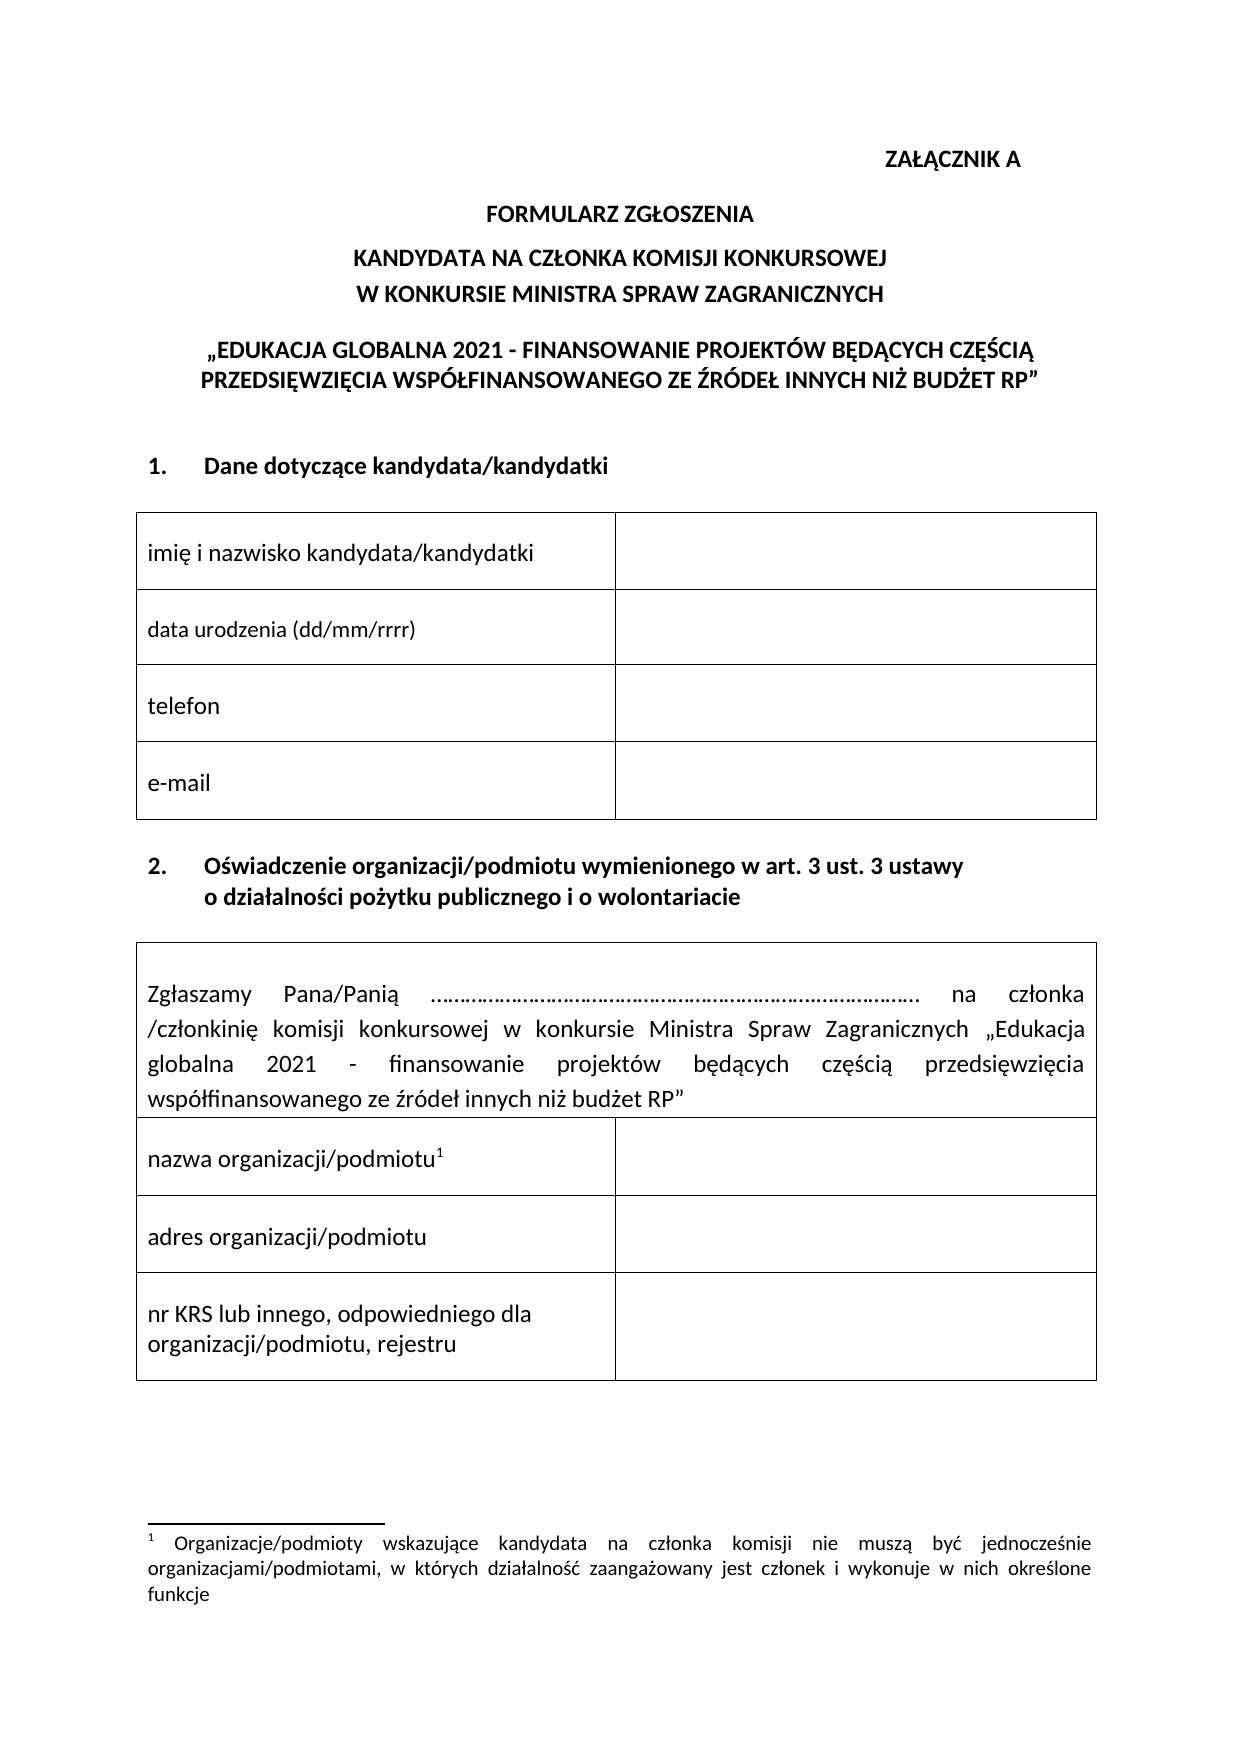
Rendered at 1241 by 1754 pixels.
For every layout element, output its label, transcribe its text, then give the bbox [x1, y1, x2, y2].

text „Edukacja globalna 2021 - finansowanie projektów będących częścią przedsięwzięcia współfinansowanego ze źródeł innych niż budżet RP” [148, 334, 1092, 395]
table_cell [616, 1196, 1096, 1272]
table_cell data urodzenia (dd/mm/rrrr) [137, 590, 615, 664]
text 2. Oświadczenie organizacji/podmiotu wymienionego w art. 3 ust. 3 ustawy o działalności pożytku publicznego i o wolontariacie [148, 850, 1092, 911]
table_cell [616, 665, 1096, 741]
text W konkursie MINISTRA spraw Zagranicznych [148, 278, 1092, 309]
table_cell nazwa organizacji/podmiotu [137, 1118, 615, 1194]
table_cell [616, 742, 1096, 819]
table_header imię i nazwisko kandydata/kandydatki [137, 513, 615, 589]
text 1. Dane dotyczące kandydata/kandydatki [148, 451, 1092, 481]
text kandydata na CZŁONKa KOMISJI KONKURSOWej [148, 242, 1092, 272]
table_header [616, 513, 1096, 589]
table_cell [616, 1273, 1096, 1380]
text Załącznik A [885, 143, 1092, 174]
table_header Zgłaszamy Pana/Panią ………………………………………………………….……………… na członka /członkinię komisji konkursowej w konkursie Ministra Spraw Zagranicznych „Edukacja globalna 2021 - finansowanie projektów będących częścią przedsięwzięcia współfinansowanego ze źródeł innych niż budżet RP” [137, 943, 1096, 1117]
table_cell nr KRS lub innego, odpowiedniego dla organizacji/podmiotu, rejestru [137, 1273, 615, 1380]
text FORMULARZ ZGŁOSZENIA [148, 199, 1092, 229]
table_cell e-mail [137, 742, 615, 819]
table_cell [616, 1118, 1096, 1194]
table_cell [616, 590, 1096, 664]
table_cell telefon [137, 665, 615, 741]
table_cell adres organizacji/podmiotu [137, 1196, 615, 1272]
